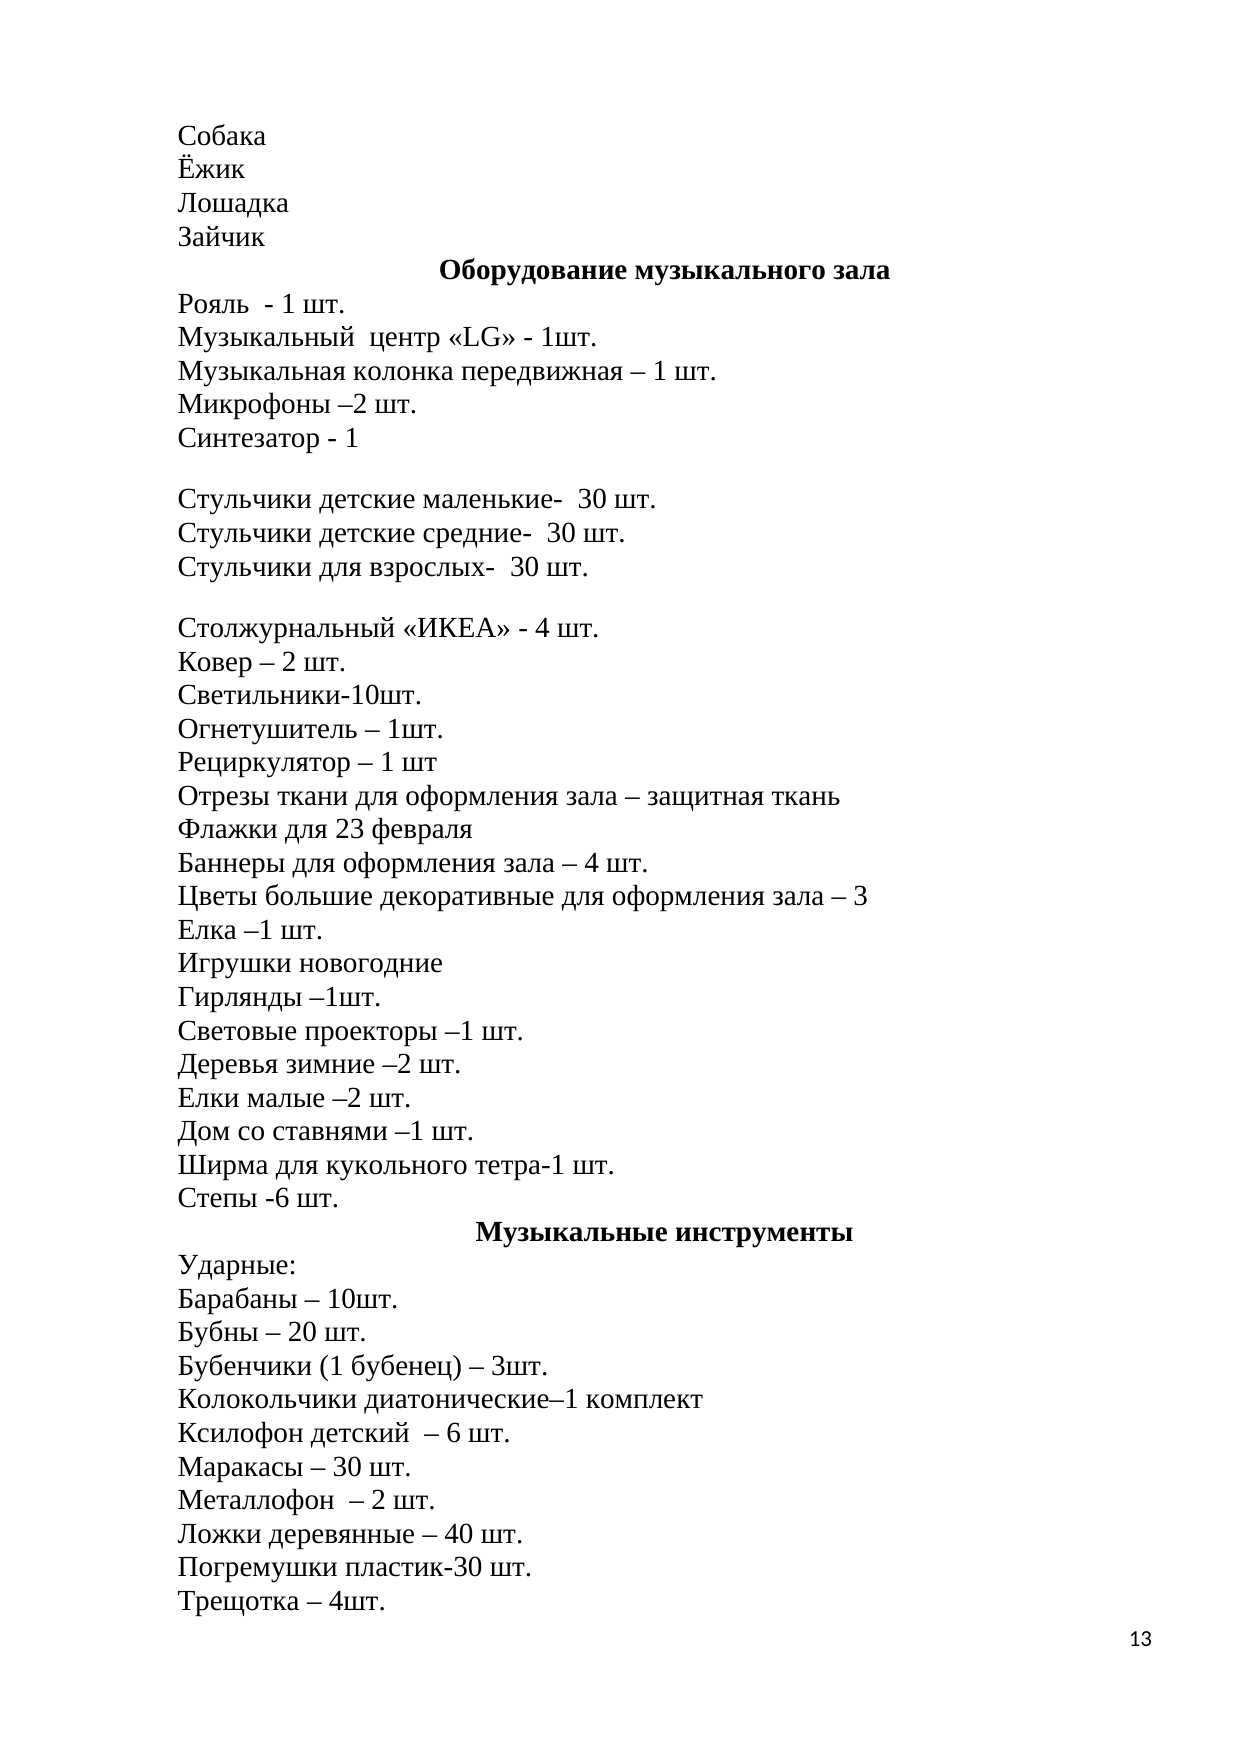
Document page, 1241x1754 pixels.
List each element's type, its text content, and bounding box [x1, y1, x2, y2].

text Рециркулятор – 1 шт [177, 744, 1152, 778]
text Ёжик [177, 152, 1152, 185]
text Флажки для 23 февраля [177, 811, 1152, 845]
text Барабаны – 10шт. [177, 1281, 1152, 1314]
text Микрофоны –2 шт. [177, 386, 1152, 420]
text Гирлянды –1шт. [177, 979, 1152, 1013]
text Музыкальная колонка передвижная – 1 шт. [177, 353, 1152, 386]
text Цветы большие декоративные для оформления зала – 3 [177, 878, 1152, 912]
text Стульчики детские средние- 30 шт. [177, 515, 1152, 549]
text Ударные: [177, 1247, 1152, 1281]
text Бубенчики (1 бубенец) – 3шт. [177, 1348, 1152, 1382]
text Ширма для кукольного тетра-1 шт. [177, 1147, 1152, 1180]
text Синтезатор - 1 [177, 420, 1152, 453]
text Маракасы – 30 шт. [177, 1449, 1152, 1482]
text Зайчик [177, 219, 1152, 252]
text Собака [177, 118, 1152, 152]
text Ложки деревянные – 40 шт. [177, 1516, 1152, 1549]
text Колокольчики диатонические–1 комплект [177, 1382, 1152, 1415]
text Игрушки новогодние [177, 946, 1152, 979]
text Огнетушитель – 1шт. [177, 711, 1152, 744]
text Бубны – 20 шт. [177, 1314, 1152, 1348]
text Стульчики для взрослых- 30 шт. [177, 549, 1152, 582]
text Ковер – 2 шт. [177, 644, 1152, 677]
text Столжурнальный «ИКЕА» - 4 шт. [177, 610, 1152, 644]
text Лошадка [177, 185, 1152, 219]
text Стульчики детские маленькие- 30 шт. [177, 482, 1152, 515]
text Елки малые –2 шт. [177, 1080, 1152, 1113]
text Елка –1 шт. [177, 912, 1152, 946]
text Музыкальные инструменты [177, 1214, 1152, 1247]
text Световые проекторы –1 шт. [177, 1013, 1152, 1046]
text Рояль - 1 шт. [177, 286, 1152, 319]
text Погремушки пластик-30 шт. [177, 1549, 1152, 1583]
text Оборудование музыкального зала [177, 252, 1152, 286]
text Музыкальный центр «LG» - 1шт. [177, 319, 1152, 353]
text Металлофон – 2 шт. [177, 1482, 1152, 1516]
text Ксилофон детский – 6 шт. [177, 1415, 1152, 1449]
text Трещотка – 4шт. [177, 1583, 1152, 1616]
text Светильники-10шт. [177, 677, 1152, 711]
text Дом со ставнями –1 шт. [177, 1113, 1152, 1147]
text Баннеры для оформления зала – 4 шт. [177, 845, 1152, 878]
text Деревья зимние –2 шт. [177, 1046, 1152, 1080]
text Отрезы ткани для оформления зала – защитная ткань [177, 778, 1152, 811]
text Степы -6 шт. [177, 1180, 1152, 1214]
